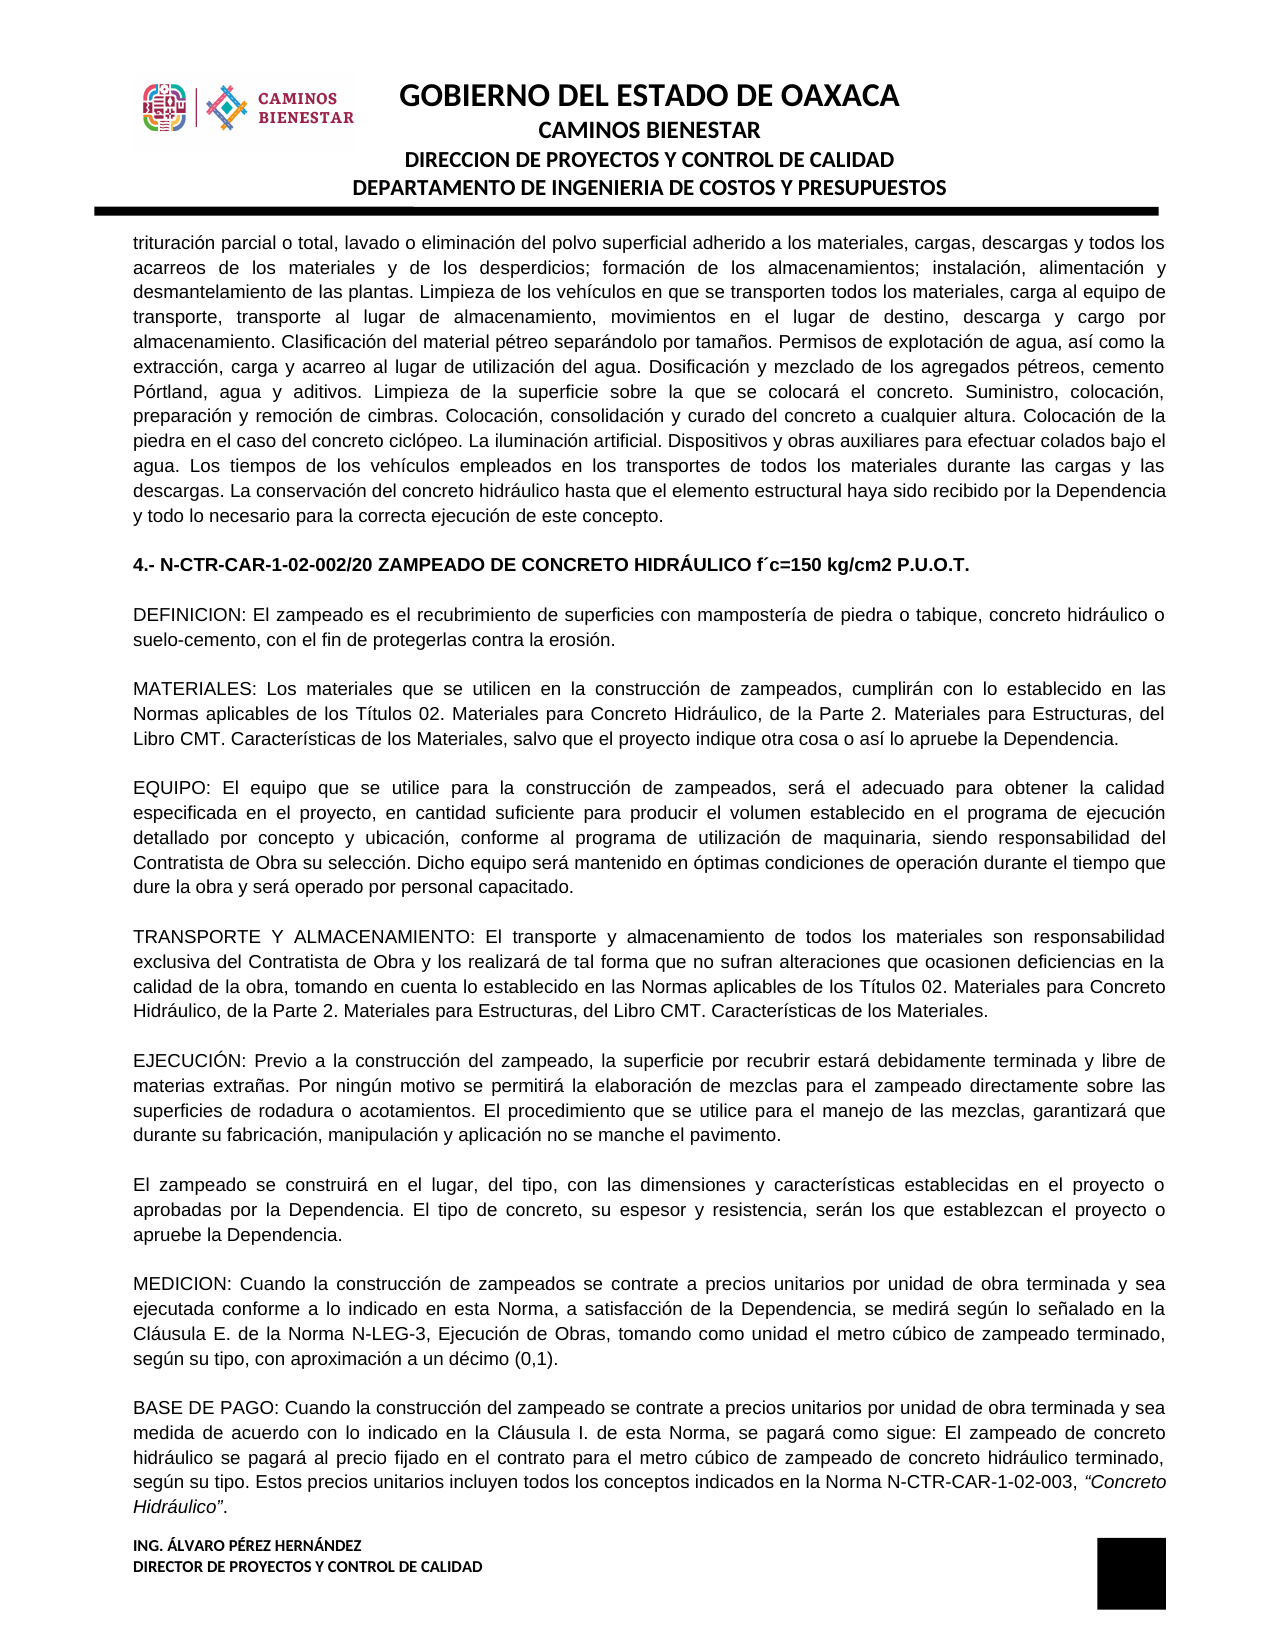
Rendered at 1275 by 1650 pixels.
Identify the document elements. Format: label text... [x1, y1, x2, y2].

text DEFINICION: El zampeado es el recubrimiento de superficies con mampostería de piedra o tabique, concreto hidráulico o suelo-cemento, con el fin de protegerlas contra la erosión. [133, 603, 1166, 650]
text EQUIPO: El equipo que se utilice para la construcción de zampeados, será el adecuado para obtener la calidad especificada en el proyecto, en cantidad suficiente para producir el volumen establecido en el programa de ejecución detallado por concepto y ubicación, conforme al programa de utilización de maquinaria, siendo responsabilidad del Contratista de Obra su selección. Dicho equipo será mantenido en óptimas condiciones de operación durante el tiempo que dure la obra y será operado por personal capacitado. [133, 777, 1166, 898]
picture [132, 73, 357, 154]
text EJECUCIÓN: Previo a la construcción del zampeado, la superficie por recubrir estará debidamente terminada y libre de materias extrañas. Por ningún motivo se permitirá la elaboración de mezclas para el zampeado directamente sobre las superficies de rodadura o acotamientos. El procedimiento que se utilice para el manejo de las mezclas, garantizará que durante su fabricación, manipulación y aplicación no se manche el pavimento. [133, 1050, 1166, 1146]
text El zampeado se construirá en el lugar, del tipo, con las dimensiones y características establecidas en el proyecto o aprobadas por la Dependencia. El tipo de concreto, su espesor y resistencia, serán los que establezcan el proyecto o apruebe la Dependencia. [133, 1174, 1166, 1245]
text TRANSPORTE Y ALMACENAMIENTO: El transporte y almacenamiento de todos los materiales son responsabilidad exclusiva del Contratista de Obra y los realizará de tal forma que no sufran alteraciones que ocasionen deficiencias en la calidad de la obra, tomando en cuenta lo establecido en las Normas aplicables de los Títulos 02. Materiales para Concreto Hidráulico, de la Parte 2. Materiales para Estructuras, del Libro CMT. Características de los Materiales. [133, 926, 1166, 1022]
text BASE DE PAGO: Cuando la construcción del zampeado se contrate a precios unitarios por unidad de obra terminada y sea medida de acuerdo con lo indicado en la Cláusula I. de esta Norma, se pagará como sigue: El zampeado de concreto hidráulico se pagará al precio fijado en el contrato para el metro cúbico de zampeado de concreto hidráulico terminado, según su tipo. Estos precios unitarios incluyen todos los conceptos indicados en la Norma N-CTR-CAR-1-02-003, “Concreto Hidráulico”. [133, 1397, 1166, 1518]
text MATERIALES: Los materiales que se utilicen en la construcción de zampeados, cumplirán con lo establecido en las Normas aplicables de los Títulos 02. Materiales para Concreto Hidráulico, de la Parte 2. Materiales para Estructuras, del Libro CMT. Características de los Materiales, salvo que el proyecto indique otra cosa o así lo apruebe la Dependencia. [133, 678, 1166, 749]
text 4.- N-CTR-CAR-1-02-002/20 ZAMPEADO DE CONCRETO HIDRÁULICO f´c=150 kg/cm2 P.U.O.T. [133, 554, 1166, 576]
text MEDICION: Cuando la construcción de zampeados se contrate a precios unitarios por unidad de obra terminada y sea ejecutada conforme a lo indicado en esta Norma, a satisfacción de la Dependencia, se medirá según lo señalado en la Cláusula E. de la Norma N-LEG-3, Ejecución de Obras, tomando como unidad el metro cúbico de zampeado terminado, según su tipo, con aproximación a un décimo (0,1). [133, 1273, 1166, 1369]
